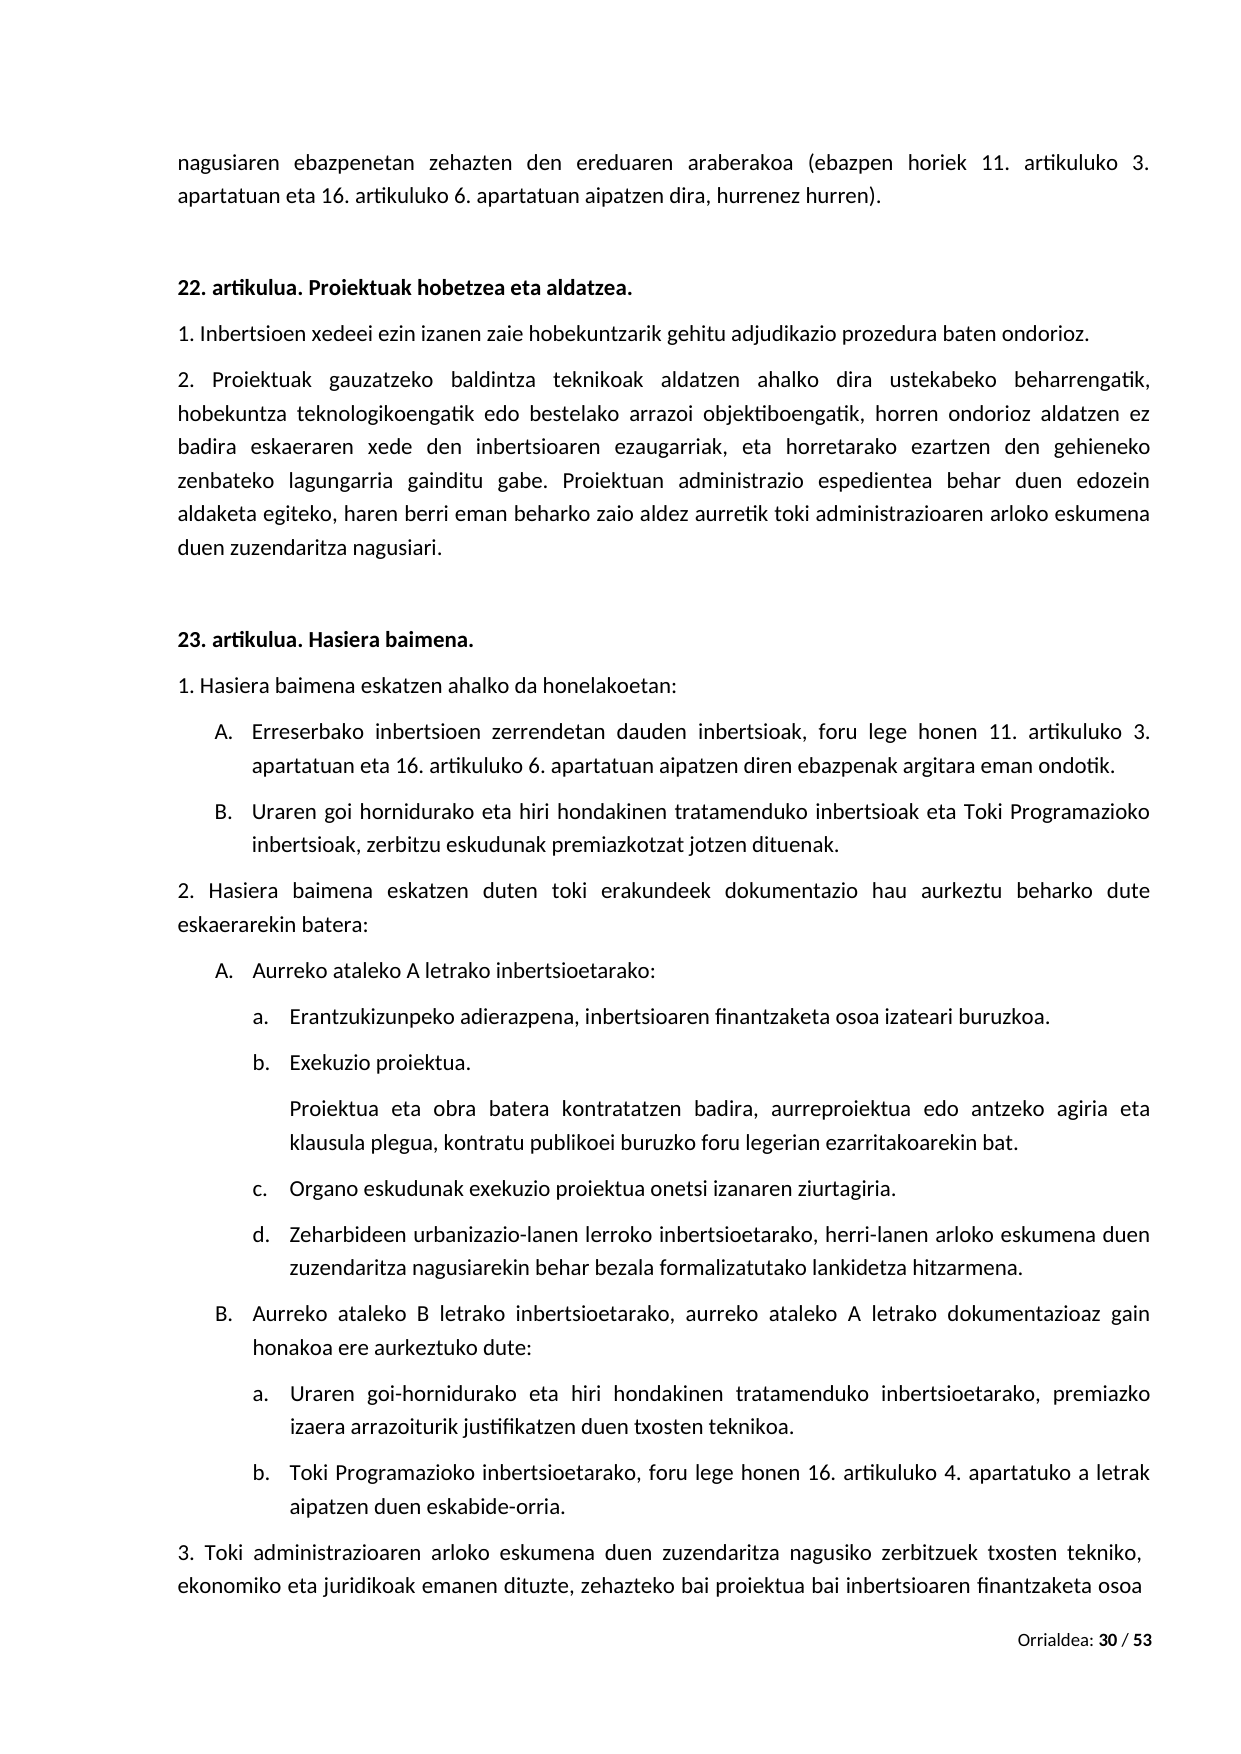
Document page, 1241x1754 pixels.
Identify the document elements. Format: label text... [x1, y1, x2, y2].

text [177, 148, 1152, 209]
text 2. Proiektuak gauzatzeko baldintza teknikoak aldatzen ahalko dira ustekabeko beharrengatik, hobekuntza teknologikoengatik edo bestelako arrazoi objektiboengatik, horren ondorioz aldatzen ez badira eskaeraren xede den inbertsioaren ezaugarriak, eta horretarako ezartzen den gehieneko zenbateko lagungarria gainditu gabe. Proiektuan administrazio espedientea behar duen edozein aldaketa egiteko, haren berri eman beharko zaio aldez aurretik toki administrazioaren arloko eskumena duen zuzendaritza nagusiari. [177, 365, 1152, 561]
list Uraren goi-hornidurako eta hiri hondakinen tratamenduko inbertsioetarako, premiazko izaera arrazoiturik justifikatzen duen txosten teknikoa. [252, 1379, 1152, 1441]
list 23. artikulua. Hasiera baimena. [177, 625, 1152, 653]
list Zeharbideen urbanizazio-lanen lerroko inbertsioetarako, herri-lanen arloko eskumena duen zuzendaritza nagusiarekin behar bezala formalizatutako lankidetza hitzarmena. [252, 1220, 1152, 1281]
list Aurreko ataleko B letrako inbertsioetarako, aurreko ataleko A letrako dokumentazioaz gain honakoa ere aurkeztuko dute: [215, 1299, 1152, 1361]
text 1. Inbertsioen xedeei ezin izanen zaie hobekuntzarik gehitu adjudikazio prozedura baten ondorioz. [177, 319, 1152, 347]
list Exekuzio proiektua. [252, 1048, 1152, 1076]
list Organo eskudunak exekuzio proiektua onetsi izanaren ziurtagiria. [252, 1174, 1152, 1202]
list Toki Programazioko inbertsioetarako, foru lege honen 16. artikuluko 4. apartatuko a letrak aipatzen duen eskabide-orria. [252, 1458, 1152, 1520]
text 1. Hasiera baimena eskatzen ahalko da honelakoetan: [177, 671, 1152, 699]
list Erreserbako inbertsioen zerrendetan dauden inbertsioak, foru lege honen 11. artikuluko 3. apartatuan eta 16. artikuluko 6. apartatuan aipatzen diren ebazpenak argitara eman ondotik. [214, 717, 1152, 779]
text 22. artikulua. Proiektuak hobetzea eta aldatzea. [177, 273, 1152, 301]
text Proiektua eta obra batera kontratatzen badira, aurreproiektua edo antzeko agiria eta klausula plegua, kontratu publikoei buruzko foru legerian ezarritakoarekin bat. [289, 1094, 1152, 1156]
list Erantzukizunpeko adierazpena, inbertsioaren finantzaketa osoa izateari buruzkoa. [252, 1002, 1152, 1030]
list Uraren goi hornidurako eta hiri hondakinen tratamenduko inbertsioak eta Toki Programazioko inbertsioak, zerbitzu eskudunak premiazkotzat jotzen dituenak. [214, 797, 1152, 858]
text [177, 1538, 1144, 1600]
text 2. Hasiera baimena eskatzen duten toki erakundeek dokumentazio hau aurkeztu beharko dute eskaerarekin batera: [177, 876, 1152, 938]
list Aurreko ataleko A letrako inbertsioetarako: [215, 956, 1152, 984]
